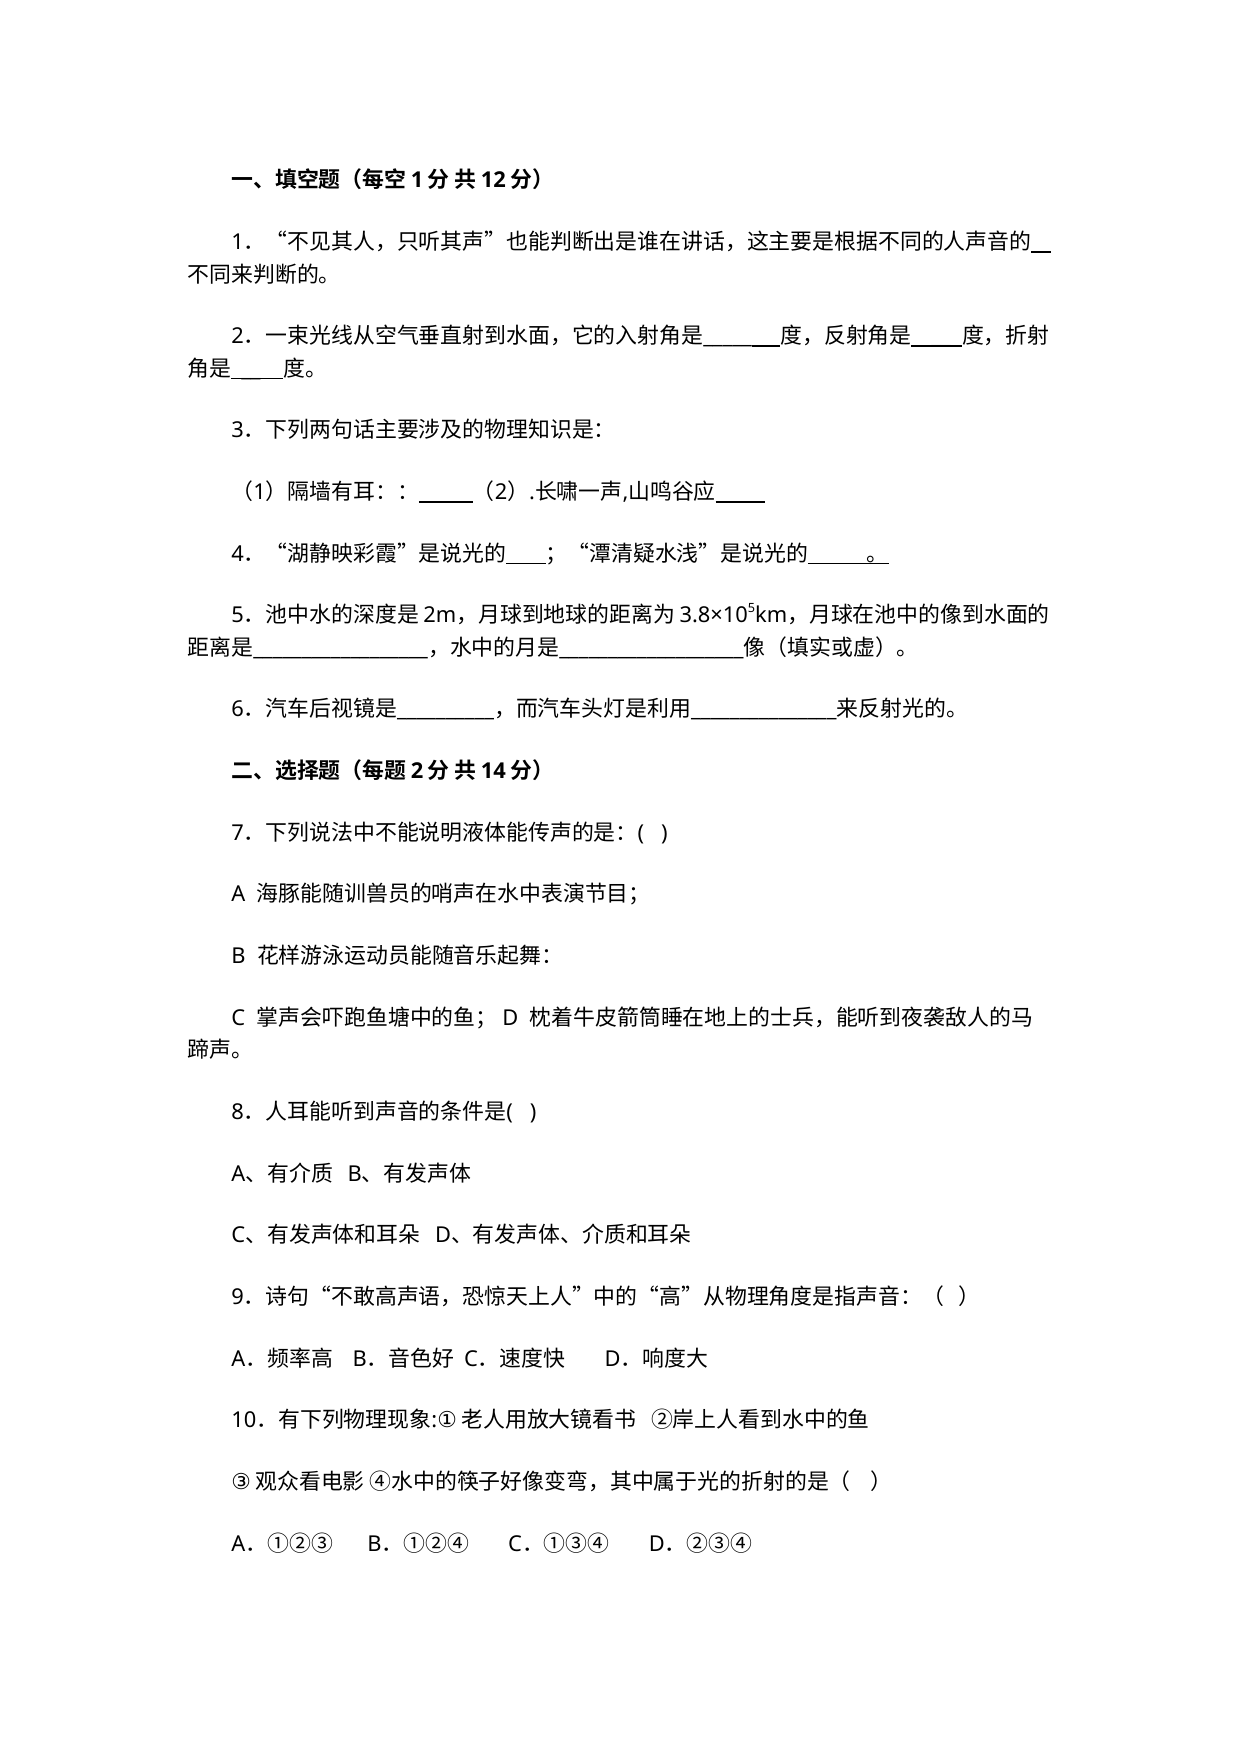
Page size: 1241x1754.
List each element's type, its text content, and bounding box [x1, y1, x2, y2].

text A．频率高 B．音色好 C．速度快 D．响度大 [187, 1340, 1053, 1373]
text 3．下列两句话主要涉及的物理知识是： [187, 412, 1053, 444]
text ③观众看电影 ④水中的筷子好像变弯，其中属于光的折射的是（ ） [187, 1464, 1053, 1496]
text 7．下列说法中不能说明液体能传声的是：( ) [187, 814, 1053, 847]
text 8．人耳能听到声音的条件是( ) [187, 1094, 1053, 1126]
text （1）隔墙有耳：： （2）.长啸一声,山鸣谷应 [187, 474, 1053, 506]
text 二、选择题（每题2分 共14分） [187, 753, 1053, 785]
text 一、填空题（每空1分 共12分） [187, 162, 1053, 194]
text 1．“不见其人，只听其声”也能判断出是谁在讲话，这主要是根据不同的人声音的 不同来判断的。 [187, 224, 1053, 289]
text 2．一束光线从空气垂直射到水面，它的入射角是_____ 度，反射角是 __ 度，折射角是 __ 度。 [187, 318, 1053, 383]
text 5．池中水的深度是2m，月球到地球的距离为3.8×105km，月球在池中的像到水面的距离是__________________，水中的月是___________________像（填实或虚）。 [187, 597, 1053, 662]
text A、有介质 B、有发声体 [187, 1155, 1053, 1188]
text 6．汽车后视镜是__________，而汽车头灯是利用_______________来反射光的。 [187, 691, 1053, 724]
text C、有发声体和耳朵 D、有发声体、介质和耳朵 [187, 1217, 1053, 1249]
text B 花样游泳运动员能随音乐起舞： [187, 938, 1053, 970]
text 4．“湖静映彩霞”是说光的 ；“潭清疑水浅”是说光的 。 [187, 535, 1053, 568]
text 9．诗句“不敢高声语，恐惊天上人”中的“高”从物理角度是指声音：（ ） [187, 1279, 1053, 1311]
text A．①②③ B．①②④ C．①③④ D．②③④ [187, 1525, 1053, 1558]
text C 掌声会吓跑鱼塘中的鱼； D 枕着牛皮箭筒睡在地上的士兵，能听到夜袭敌人的马蹄声。 [187, 999, 1053, 1064]
text A 海豚能随训兽员的哨声在水中表演节目； [187, 876, 1053, 909]
text 10．有下列物理现象:①老人用放大镜看书 ②岸上人看到水中的鱼 [187, 1402, 1053, 1434]
